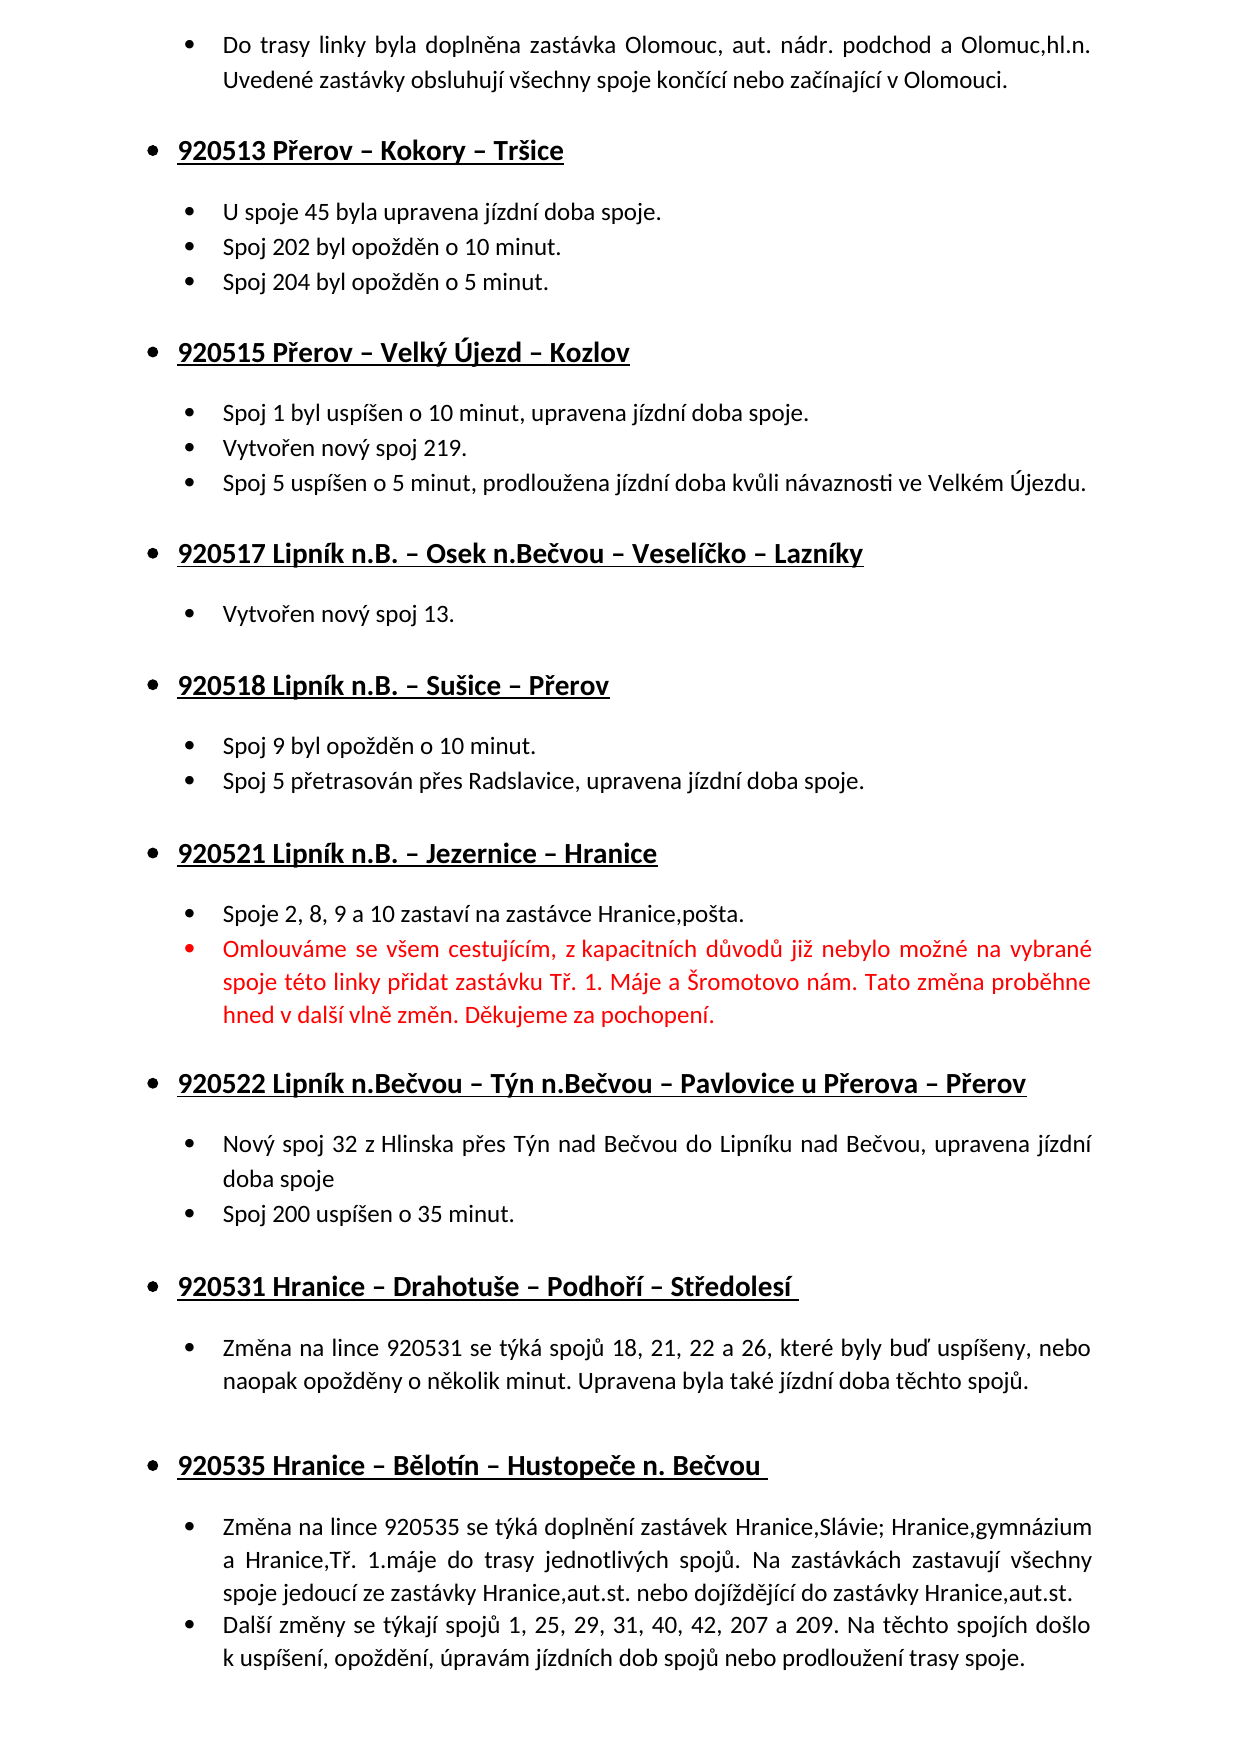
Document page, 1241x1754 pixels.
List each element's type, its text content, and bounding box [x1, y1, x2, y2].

list Vytvořen nový spoj 13. [185, 599, 1093, 629]
list Změna na lince 920535 se týká doplnění zastávek Hranice,Slávie; Hranice,gymnázium a Hranice,Tř. 1.máje do trasy jednotlivých spojů. Na zastávkách zastavují všechny spoje jedoucí ze zastávky Hranice,aut.st. nebo dojíždějící do zastávky Hranice,aut.st. [185, 1511, 1093, 1607]
list Spoj 204 byl opožděn o 5 minut. [185, 266, 1093, 296]
list 920517 Lipník n.B. – Osek n.Bečvou – Veselíčko – Lazníky [148, 535, 1093, 571]
list Spoj 5 uspíšen o 5 minut, prodloužena jízdní doba kvůli návaznosti ve Velkém Újezdu. [185, 467, 1093, 498]
list 920531 Hranice – Drahotuše – Podhoří – Středolesí [148, 1268, 1093, 1304]
list 920521 Lipník n.B. – Jezernice – Hranice [148, 835, 1093, 871]
list Změna na lince 920531 se týká spojů 18, 21, 22 a 26, které byly buď uspíšeny, nebo naopak opožděny o několik minut. Upravena byla také jízdní doba těchto spojů. [185, 1332, 1093, 1395]
list 920522 Lipník n.Bečvou – Týn n.Bečvou – Pavlovice u Přerova – Přerov [148, 1065, 1093, 1101]
list Spoj 1 byl uspíšen o 10 minut, upravena jízdní doba spoje. [185, 397, 1093, 428]
list U spoje 45 byla upravena jízdní doba spoje. [185, 196, 1093, 226]
list Do trasy linky byla doplněna zastávka Olomouc, aut. nádr. podchod a Olomuc,hl.n. Uvedené zastávky obsluhují všechny spoje končící nebo začínající v Olomouci. [185, 29, 1093, 95]
list Spoj 202 byl opožděn o 10 minut. [185, 231, 1093, 261]
list Spoje 2, 8, 9 a 10 zastaví na zastávce Hranice,pošta. [185, 898, 1093, 929]
list Vytvořen nový spoj 219. [185, 432, 1093, 463]
list Spoj 200 uspíšen o 35 minut. [185, 1198, 1093, 1229]
list Další změny se týkají spojů 1, 25, 29, 31, 40, 42, 207 a 209. Na těchto spojích došlo k uspíšení, opoždění, úpravám jízdních dob spojů nebo prodloužení trasy spoje. [185, 1609, 1093, 1673]
list Nový spoj 32 z Hlinska přes Týn nad Bečvou do Lipníku nad Bečvou, upravena jízdní doba spoje [185, 1128, 1093, 1194]
list 920518 Lipník n.B. – Sušice – Přerov [148, 667, 1093, 702]
list 920513 Přerov – Kokory – Tršice [148, 132, 1093, 168]
list Omlouváme se všem cestujícím, z kapacitních důvodů již nebylo možné na vybrané spoje této linky přidat zastávku Tř. 1. Máje a Šromotovo nám. Tato změna proběhne hned v další vlně změn. Děkujeme za pochopení. [185, 933, 1093, 1030]
list 920515 Přerov – Velký Újezd – Kozlov [148, 334, 1093, 369]
list 920535 Hranice – Bělotín – Hustopeče n. Bečvou [148, 1447, 1093, 1483]
list Spoj 9 byl opožděn o 10 minut. [185, 730, 1093, 761]
list Spoj 5 přetrasován přes Radslavice, upravena jízdní doba spoje. [185, 765, 1093, 796]
